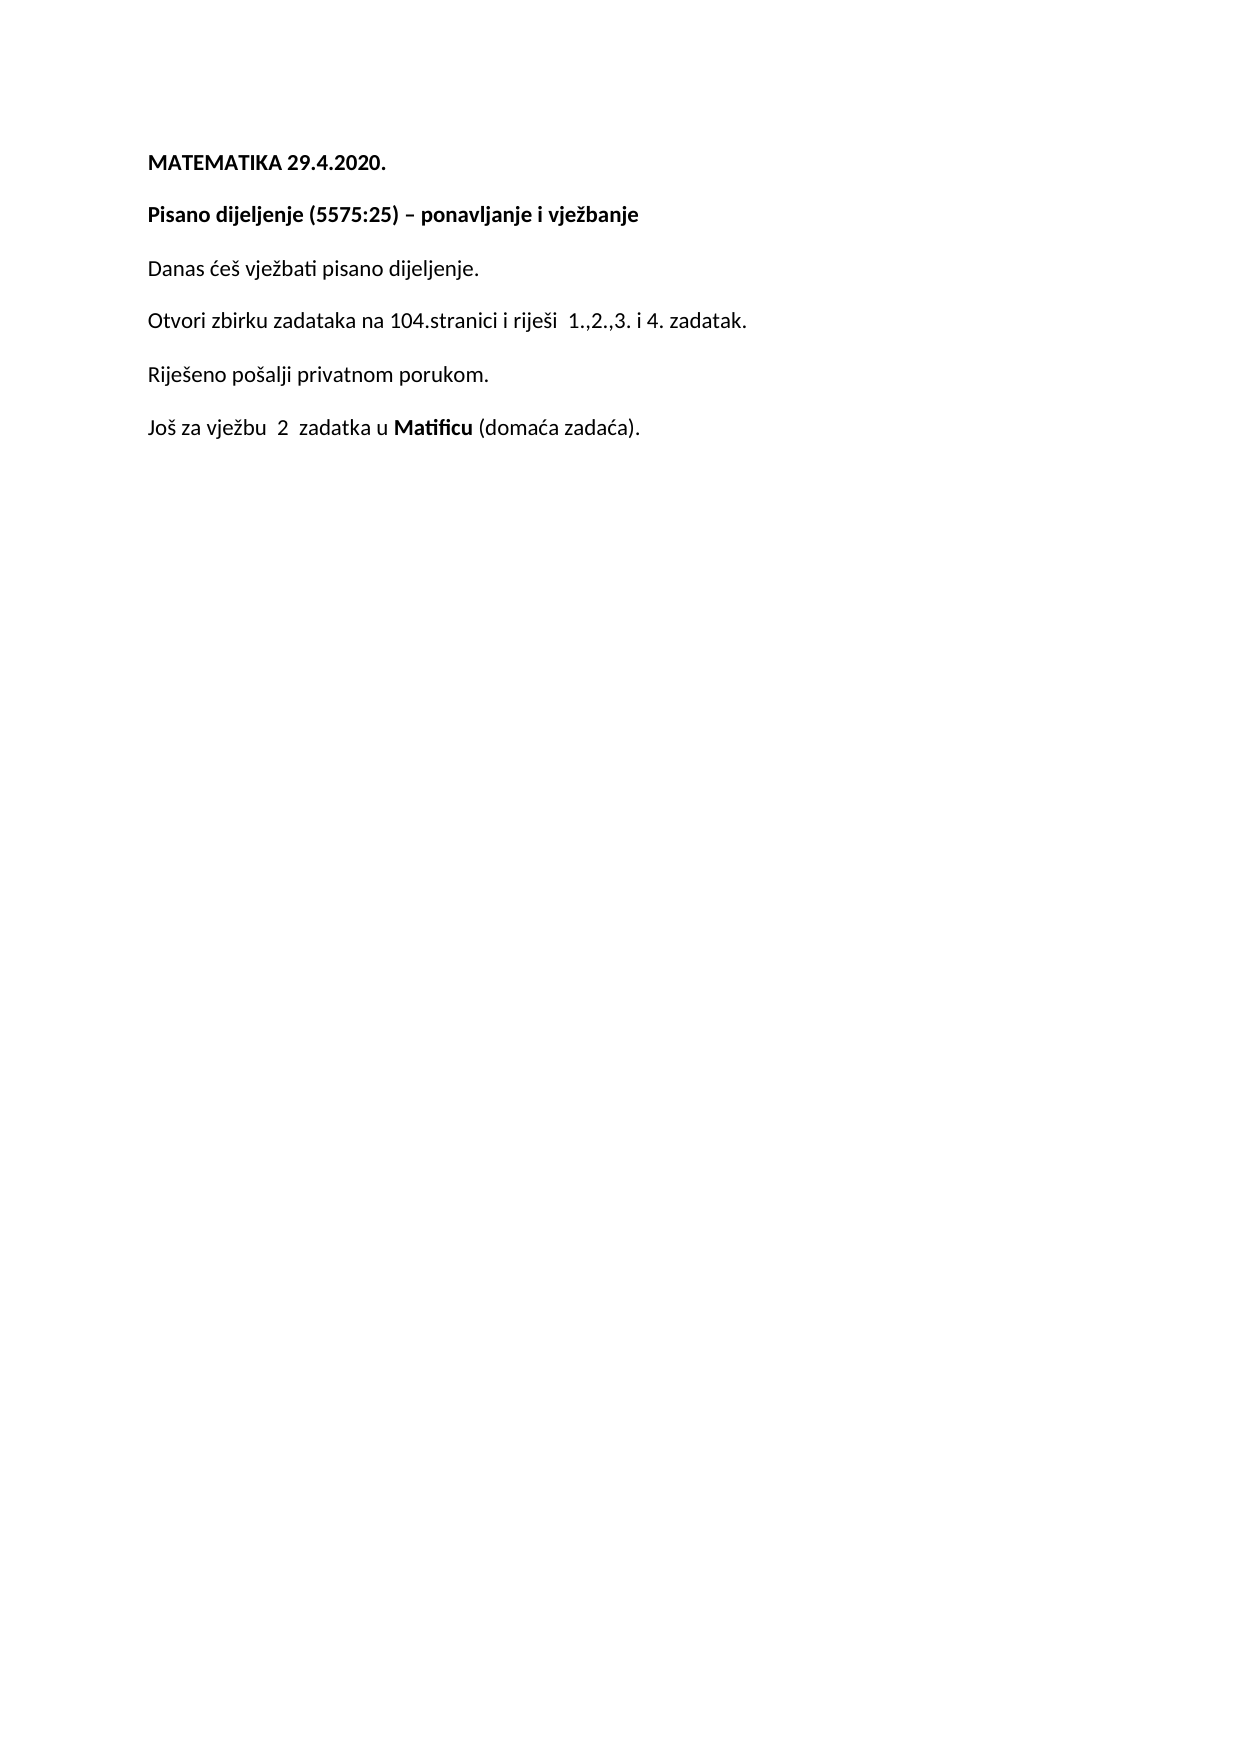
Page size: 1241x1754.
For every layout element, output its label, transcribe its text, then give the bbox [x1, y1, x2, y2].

text Pisano dijeljenje (5575:25) – ponavljanje i vježbanje [148, 201, 1093, 229]
text Još za vježbu 2 zadatka u Matificu (domaća zadaća). [148, 413, 1093, 441]
text Riješeno pošalji privatnom porukom. [148, 360, 1093, 388]
text Otvori zbirku zadataka na 104.stranici i riješi 1.,2.,3. i 4. zadatak. [148, 307, 1093, 335]
text Danas ćeš vježbati pisano dijeljenje. [148, 254, 1093, 282]
text MATEMATIKA 29.4.2020. [148, 148, 1093, 176]
